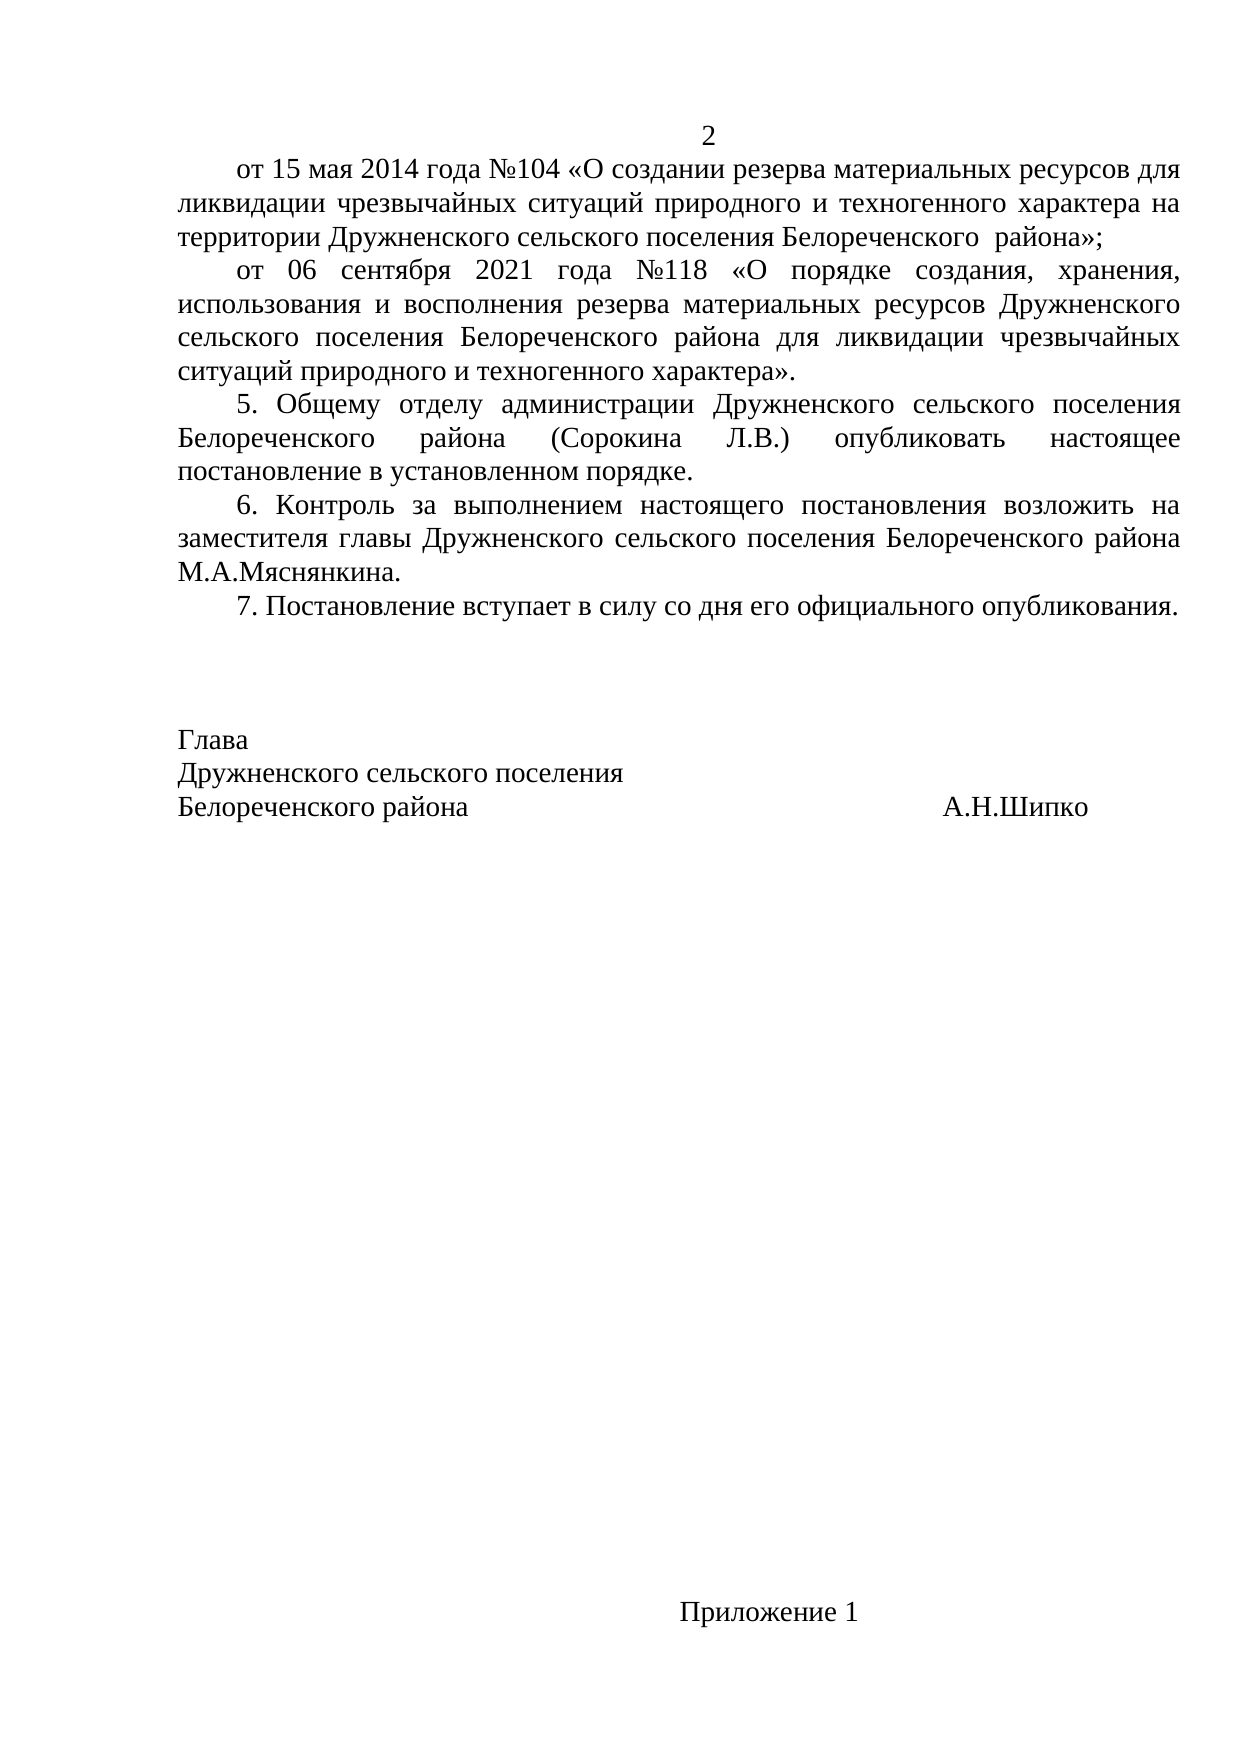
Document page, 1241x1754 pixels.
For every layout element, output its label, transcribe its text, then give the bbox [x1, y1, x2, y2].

text 2 [177, 118, 1181, 152]
text 6. Контроль за выполнением настоящего постановления возложить на заместителя главы Дружненского сельского поселения Белореченского района М.А.Мяснянкина. [177, 487, 1181, 588]
text 5. Общему отделу администрации Дружненского сельского поселения Белореченского района (Сорокина Л.В.) опубликовать настоящее постановление в установленном порядке. [177, 386, 1181, 487]
text 7. Постановление вступает в силу со дня его официального опубликования. [177, 588, 1181, 621]
text Дружненского сельского поселения [177, 755, 1181, 789]
text Приложение 1 [177, 1594, 1181, 1627]
text от 06 сентября 2021 года №118 «О порядке создания, хранения, использования и восполнения резерва материальных ресурсов Дружненского сельского поселения Белореченского района для ликвидации чрезвычайных ситуаций природного и техногенного характера». [177, 252, 1181, 386]
text Белореченского района А.Н.Шипко [177, 789, 1181, 822]
text Глава [177, 722, 1181, 755]
text от 15 мая 2014 года №104 «О создании резерва материальных ресурсов для ликвидации чрезвычайных ситуаций природного и техногенного характера на территории Дружненского сельского поселения Белореченского района»; [177, 152, 1181, 252]
